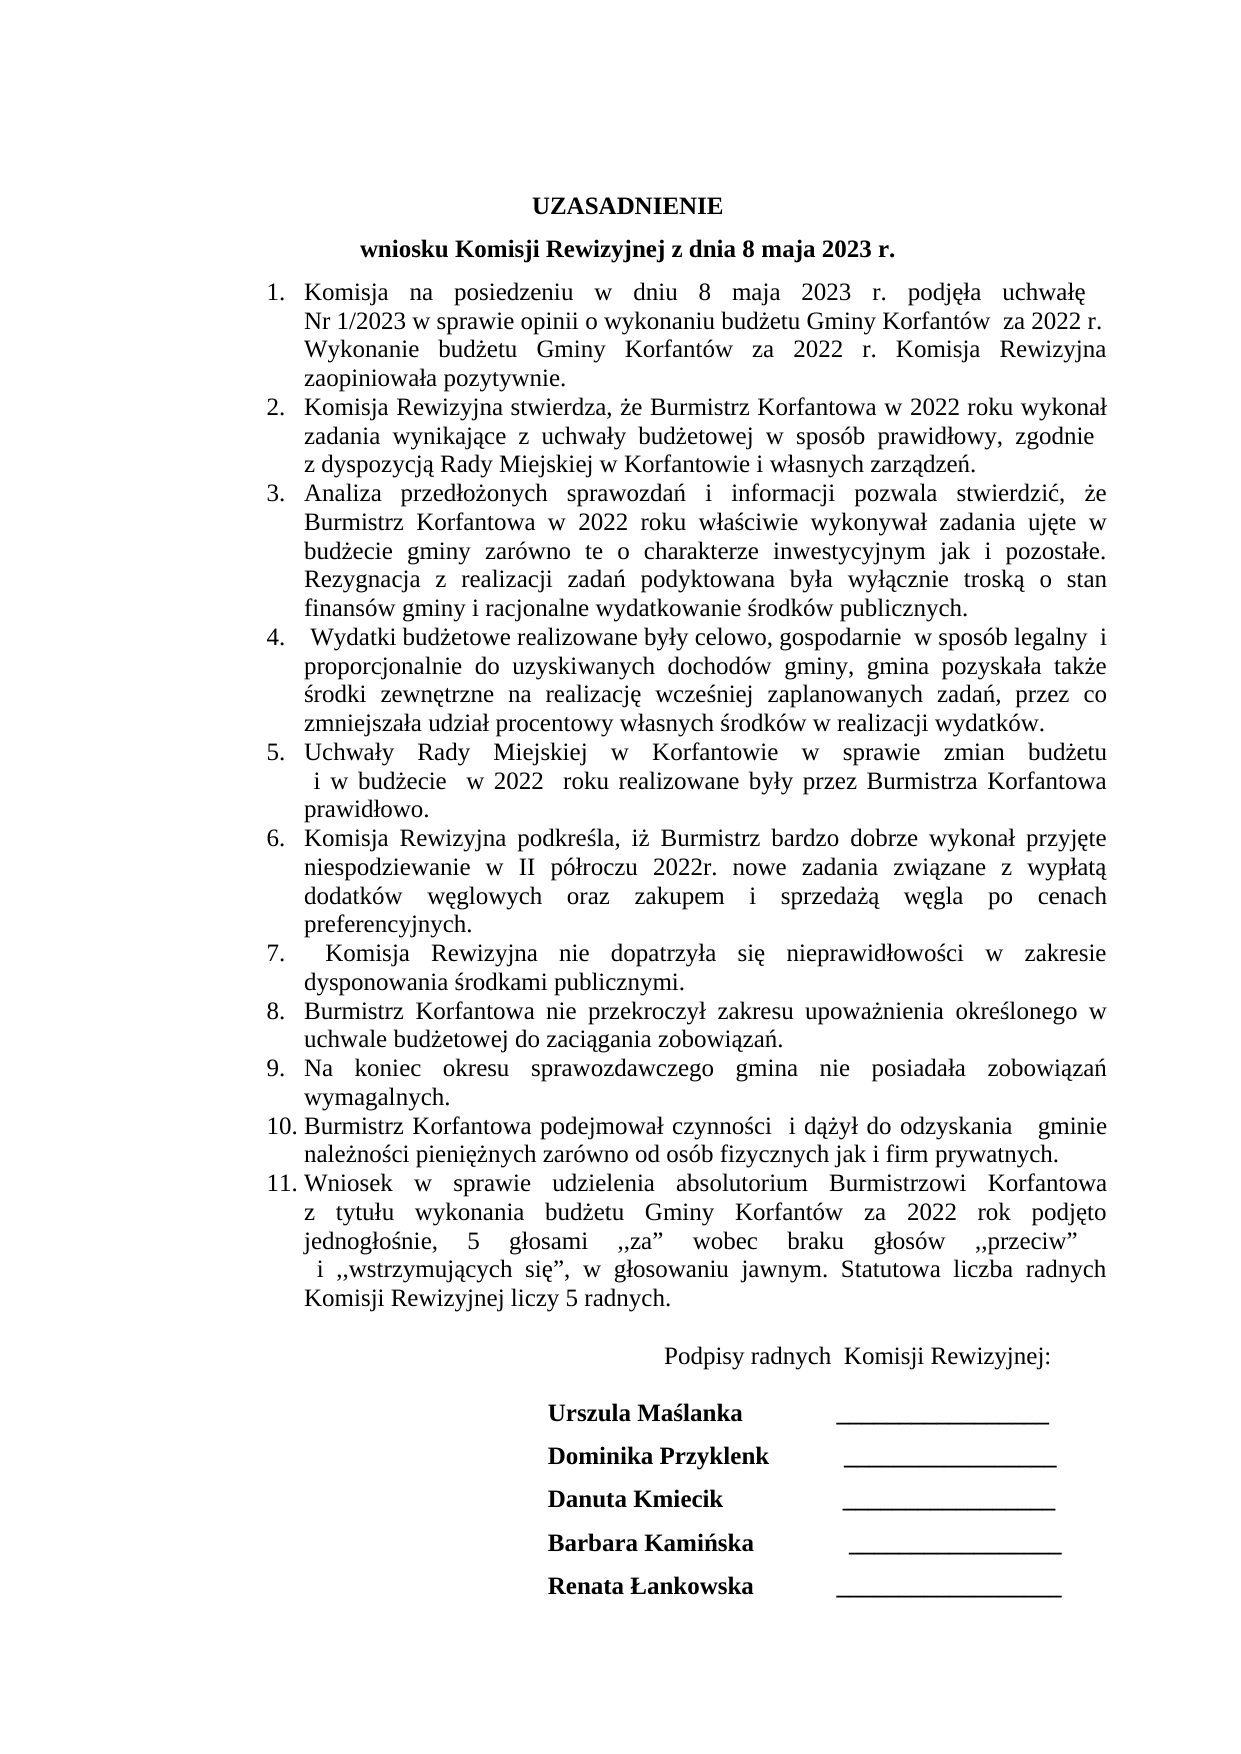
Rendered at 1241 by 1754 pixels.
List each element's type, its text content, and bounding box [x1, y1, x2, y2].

list Komisja Rewizyjna stwierdza, że Burmistrz Korfantowa w 2022 roku wykonał zadania wynikające z uchwały budżetowej w sposób prawidłowy, zgodnie z dyspozycją Rady Miejskiej w Korfantowie i własnych zarządzeń. [266, 392, 1107, 478]
list Komisja na posiedzeniu w dniu 8 maja 2023 r. podjęła uchwałę Nr 1/2023 w sprawie opinii o wykonaniu budżetu Gminy Korfantów za 2022 r. [266, 277, 1107, 334]
list Komisja Rewizyjna nie dopatrzyła się nieprawidłowości w zakresie dysponowania środkami publicznymi. [266, 938, 1107, 996]
list Burmistrz Korfantowa nie przekroczył zakresu upoważnienia określonego w uchwale budżetowej do zaciągania zobowiązań. [266, 996, 1107, 1053]
list Na koniec okresu sprawozdawczego gmina nie posiadała zobowiązań wymagalnych. [266, 1053, 1107, 1111]
list Uchwały Rady Miejskiej w Korfantowie w sprawie zmian budżetu i w budżecie w 2022 roku realizowane były przez Burmistrza Korfantowa prawidłowo. [266, 737, 1107, 823]
text Wykonanie budżetu Gminy Korfantów za 2022 r. Komisja Rewizyjna zaopiniowała pozytywnie. [304, 334, 1107, 392]
list Wniosek w sprawie udzielenia absolutorium Burmistrzowi Korfantowa z tytułu wykonania budżetu Gminy Korfantów za 2022 rok podjęto jednogłośnie, 5 głosami ,,za” wobec braku głosów ,,przeciw” i ,,wstrzymujących się”, w głosowaniu jawnym. Statutowa liczba radnych Komisji Rewizyjnej liczy 5 radnych. [266, 1168, 1107, 1312]
list Analiza przedłożonych sprawozdań i informacji pozwala stwierdzić, że Burmistrz Korfantowa w 2022 roku właściwie wykonywał zadania ujęte w budżecie gminy zarówno te o charakterze inwestycyjnym jak i pozostałe. Rezygnacja z realizacji zadań podyktowana była wyłącznie troską o stan finansów gminy i racjonalne wydatkowanie środków publicznych. [266, 478, 1107, 622]
list Wydatki budżetowe realizowane były celowo, gospodarnie w sposób legalny i proporcjonalnie do uzyskiwanych dochodów gminy, gmina pozyskała także środki zewnętrzne na realizację wcześniej zaplanowanych zadań, przez co zmniejszała udział procentowy własnych środków w realizacji wydatków. [266, 622, 1107, 737]
text Podpisy radnych Komisji Rewizyjnej: [590, 1341, 1107, 1369]
list Komisja Rewizyjna podkreśla, iż Burmistrz bardzo dobrze wykonał przyjęte niespodziewanie w II półroczu 2022r. nowe zadania związane z wypłatą dodatków węglowych oraz zakupem i sprzedażą węgla po cenach preferencyjnych. [266, 823, 1107, 938]
text Dominika Przyklenk _________________ [548, 1441, 1107, 1470]
text UZASADNIENIE [148, 191, 1107, 219]
text wniosku Komisji Rewizyjnej z dnia 8 maja 2023 r. [148, 234, 1107, 263]
text Renata Łankowska __________________ [548, 1571, 1107, 1599]
text Barbara Kamińska _________________ [548, 1528, 1107, 1556]
text Urszula Maślanka _________________ [548, 1398, 1107, 1427]
list Burmistrz Korfantowa podejmował czynności i dążył do odzyskania gminie należności pieniężnych zarówno od osób fizycznych jak i firm prywatnych. [266, 1111, 1107, 1168]
text Danuta Kmiecik _________________ [548, 1484, 1107, 1513]
